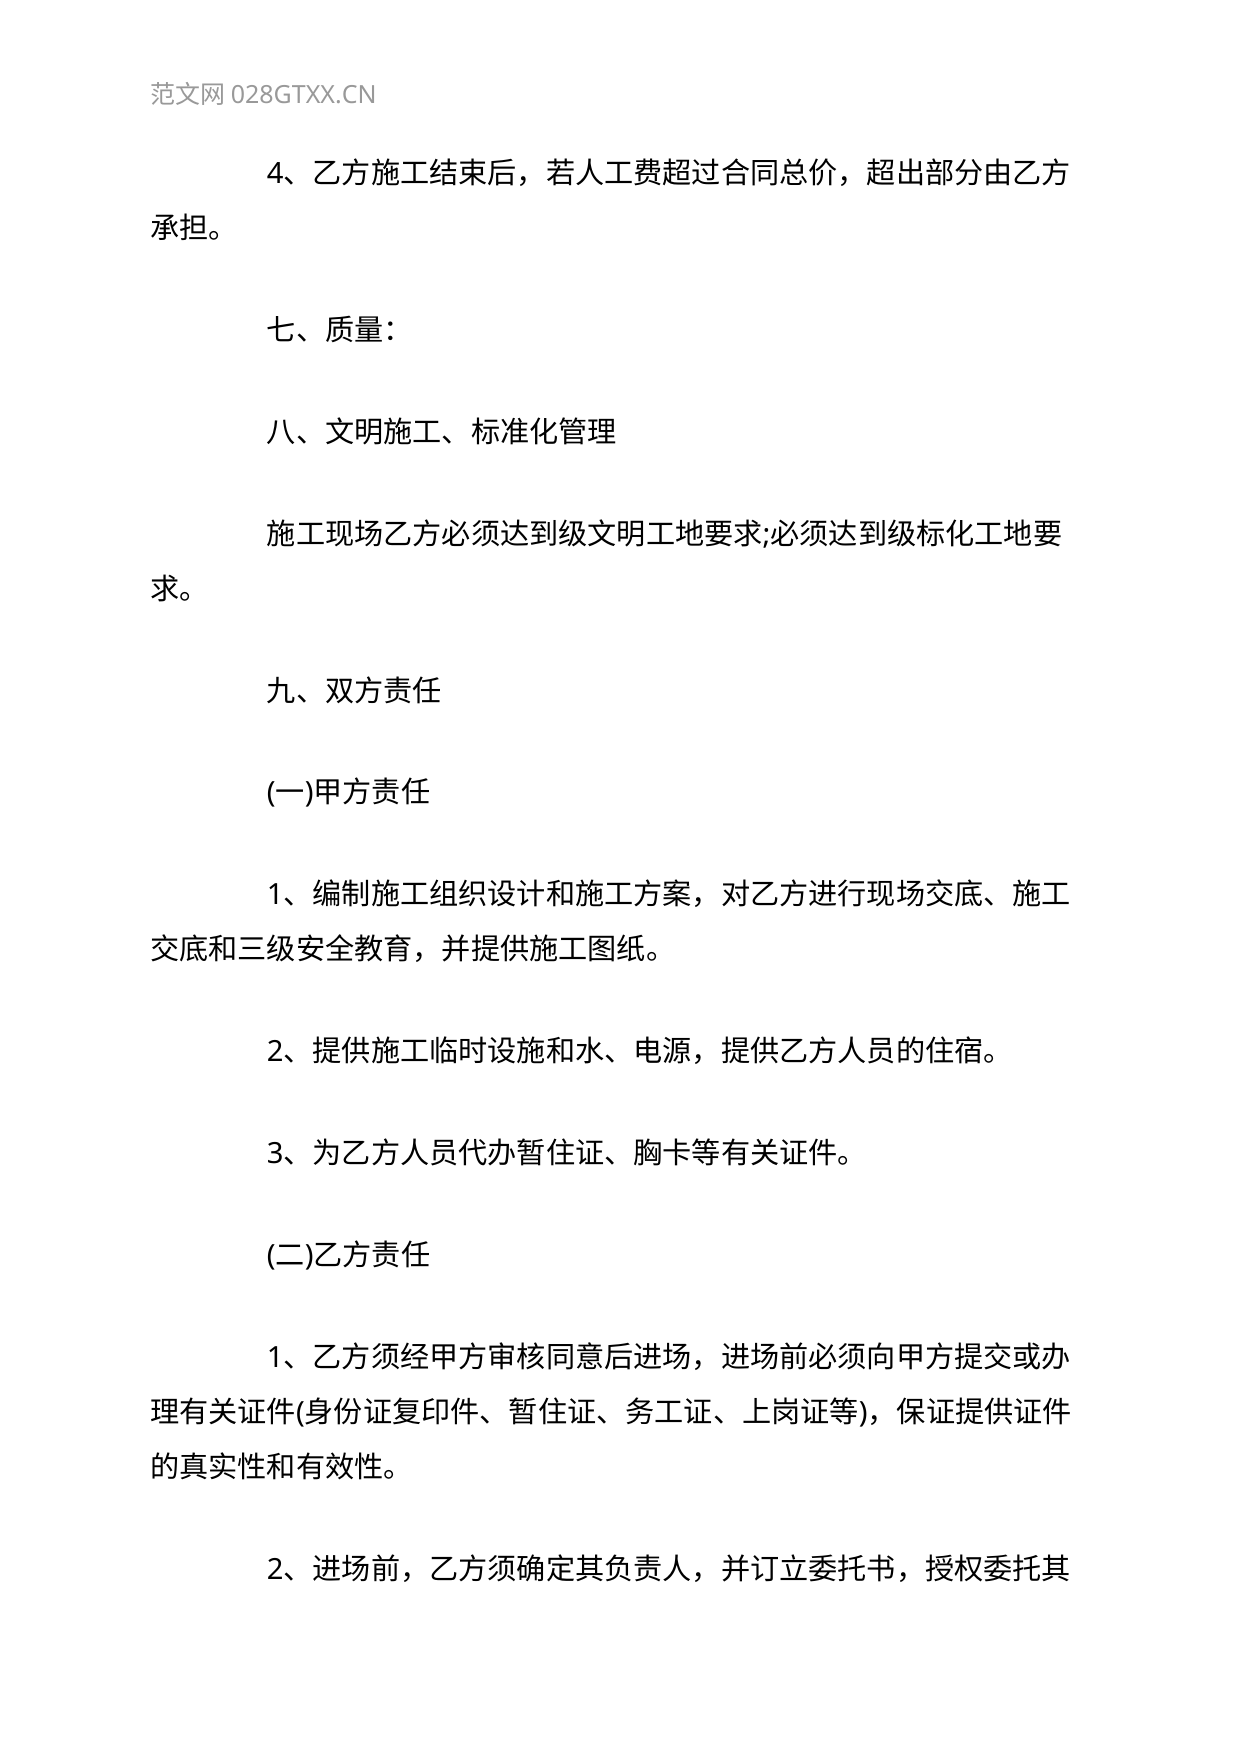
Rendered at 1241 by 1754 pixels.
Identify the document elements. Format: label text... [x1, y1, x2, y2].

text (二)乙方责任 [150, 1232, 1090, 1274]
text 1、乙方须经甲方审核同意后进场，进场前必须向甲方提交或办理有关证件(身份证复印件、暂住证、务工证、上岗证等)，保证提供证件的真实性和有效性。 [150, 1333, 1090, 1486]
text 3、为乙方人员代办暂住证、胸卡等有关证件。 [150, 1129, 1090, 1172]
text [150, 1545, 1090, 1588]
text 4、乙方施工结束后，若人工费超过合同总价，超出部分由乙方承担。 [150, 150, 1090, 247]
text 1、编制施工组织设计和施工方案，对乙方进行现场交底、施工交底和三级安全教育，并提供施工图纸。 [150, 871, 1090, 968]
text 八、文明施工、标准化管理 [150, 408, 1090, 451]
text 七、质量： [150, 307, 1090, 349]
text 施工现场乙方必须达到级文明工地要求;必须达到级标化工地要求。 [150, 510, 1090, 608]
text 2、提供施工临时设施和水、电源，提供乙方人员的住宿。 [150, 1028, 1090, 1070]
text (一)甲方责任 [150, 769, 1090, 811]
text 九、双方责任 [150, 667, 1090, 709]
